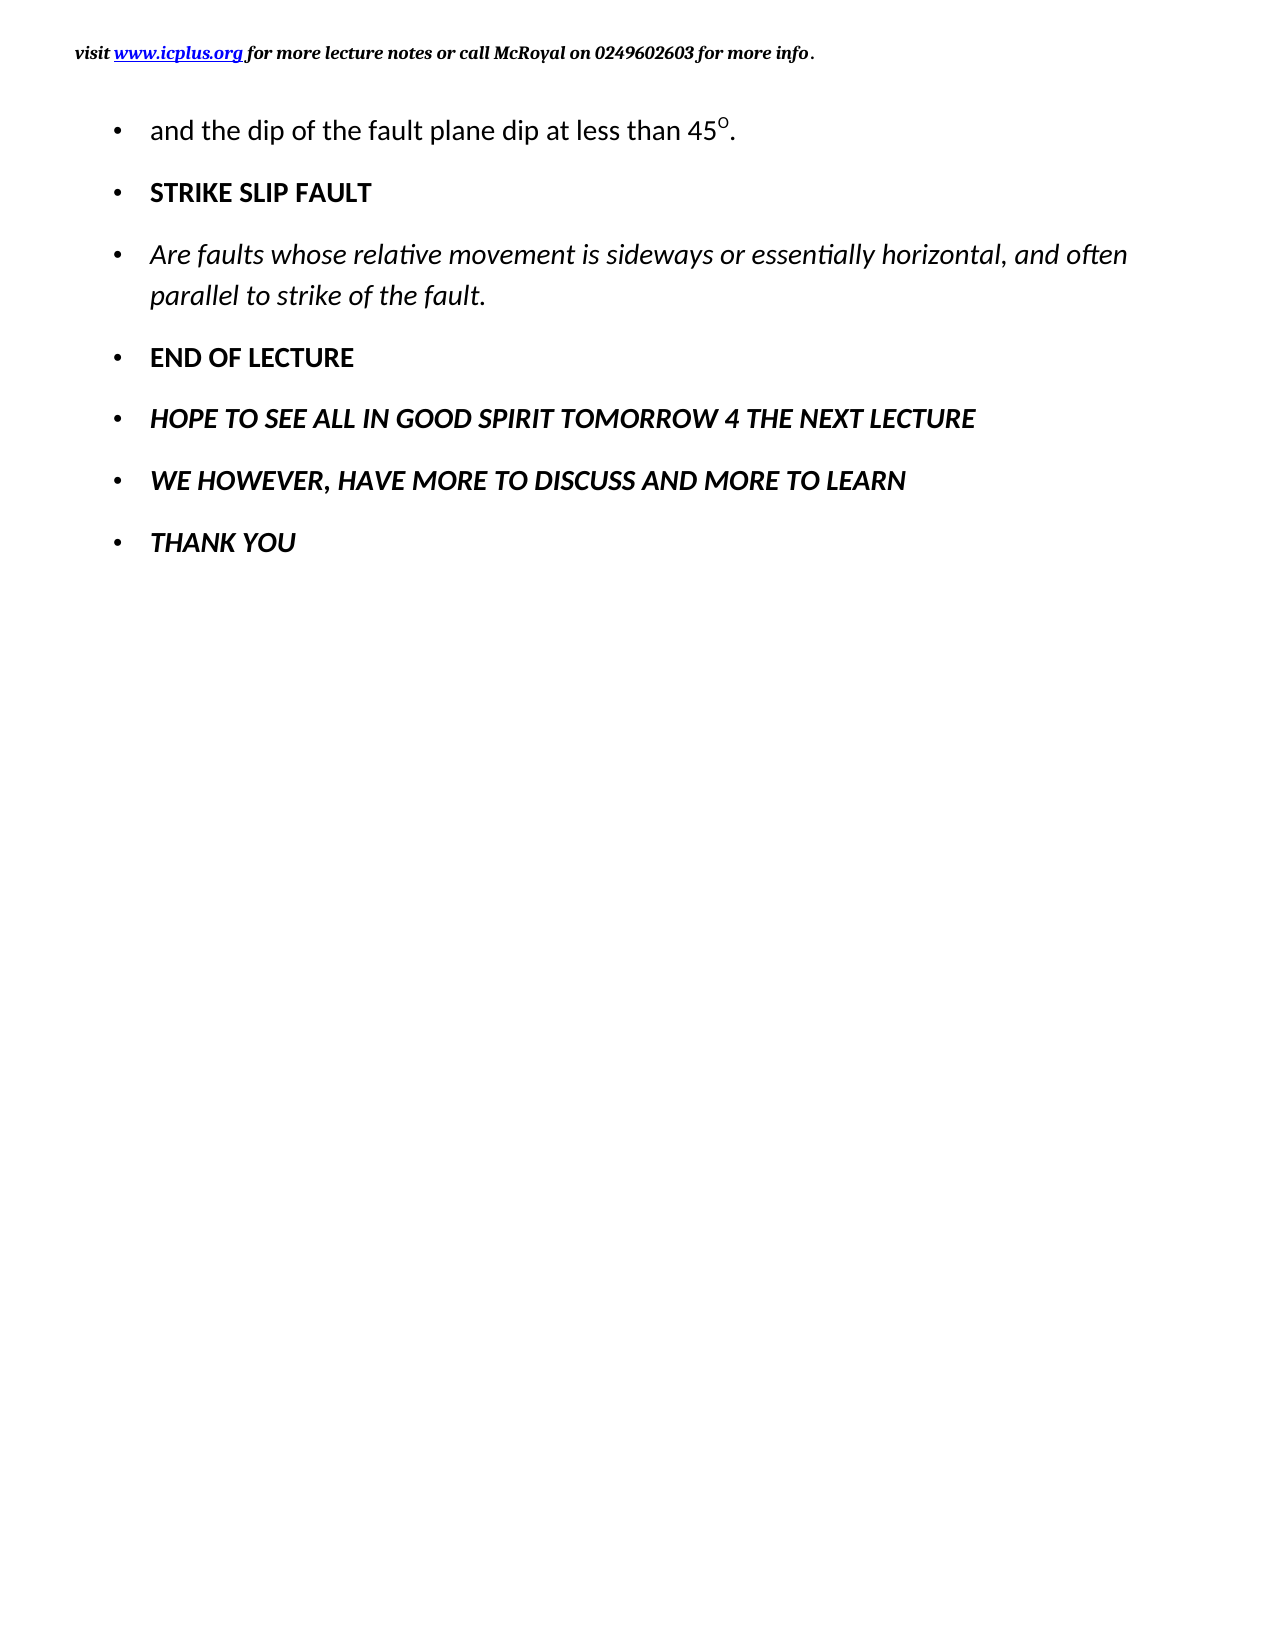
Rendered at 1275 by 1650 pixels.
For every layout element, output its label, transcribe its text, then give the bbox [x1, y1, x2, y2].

list and the dip of the fault plane dip at less than 45O. [112, 112, 1200, 148]
list Are faults whose relative movement is sideways or essentially horizontal, and often parallel to strike of the fault. [112, 236, 1200, 313]
list STRIKE SLIP FAULT [112, 174, 1200, 210]
list HOPE TO SEE ALL IN GOOD SPIRIT TOMORROW 4 THE NEXT LECTURE [112, 401, 1200, 436]
list THANK YOU [112, 524, 1200, 560]
list WE HOWEVER, HAVE MORE TO DISCUSS AND MORE TO LEARN [112, 462, 1200, 498]
list END OF LECTURE [112, 339, 1200, 374]
